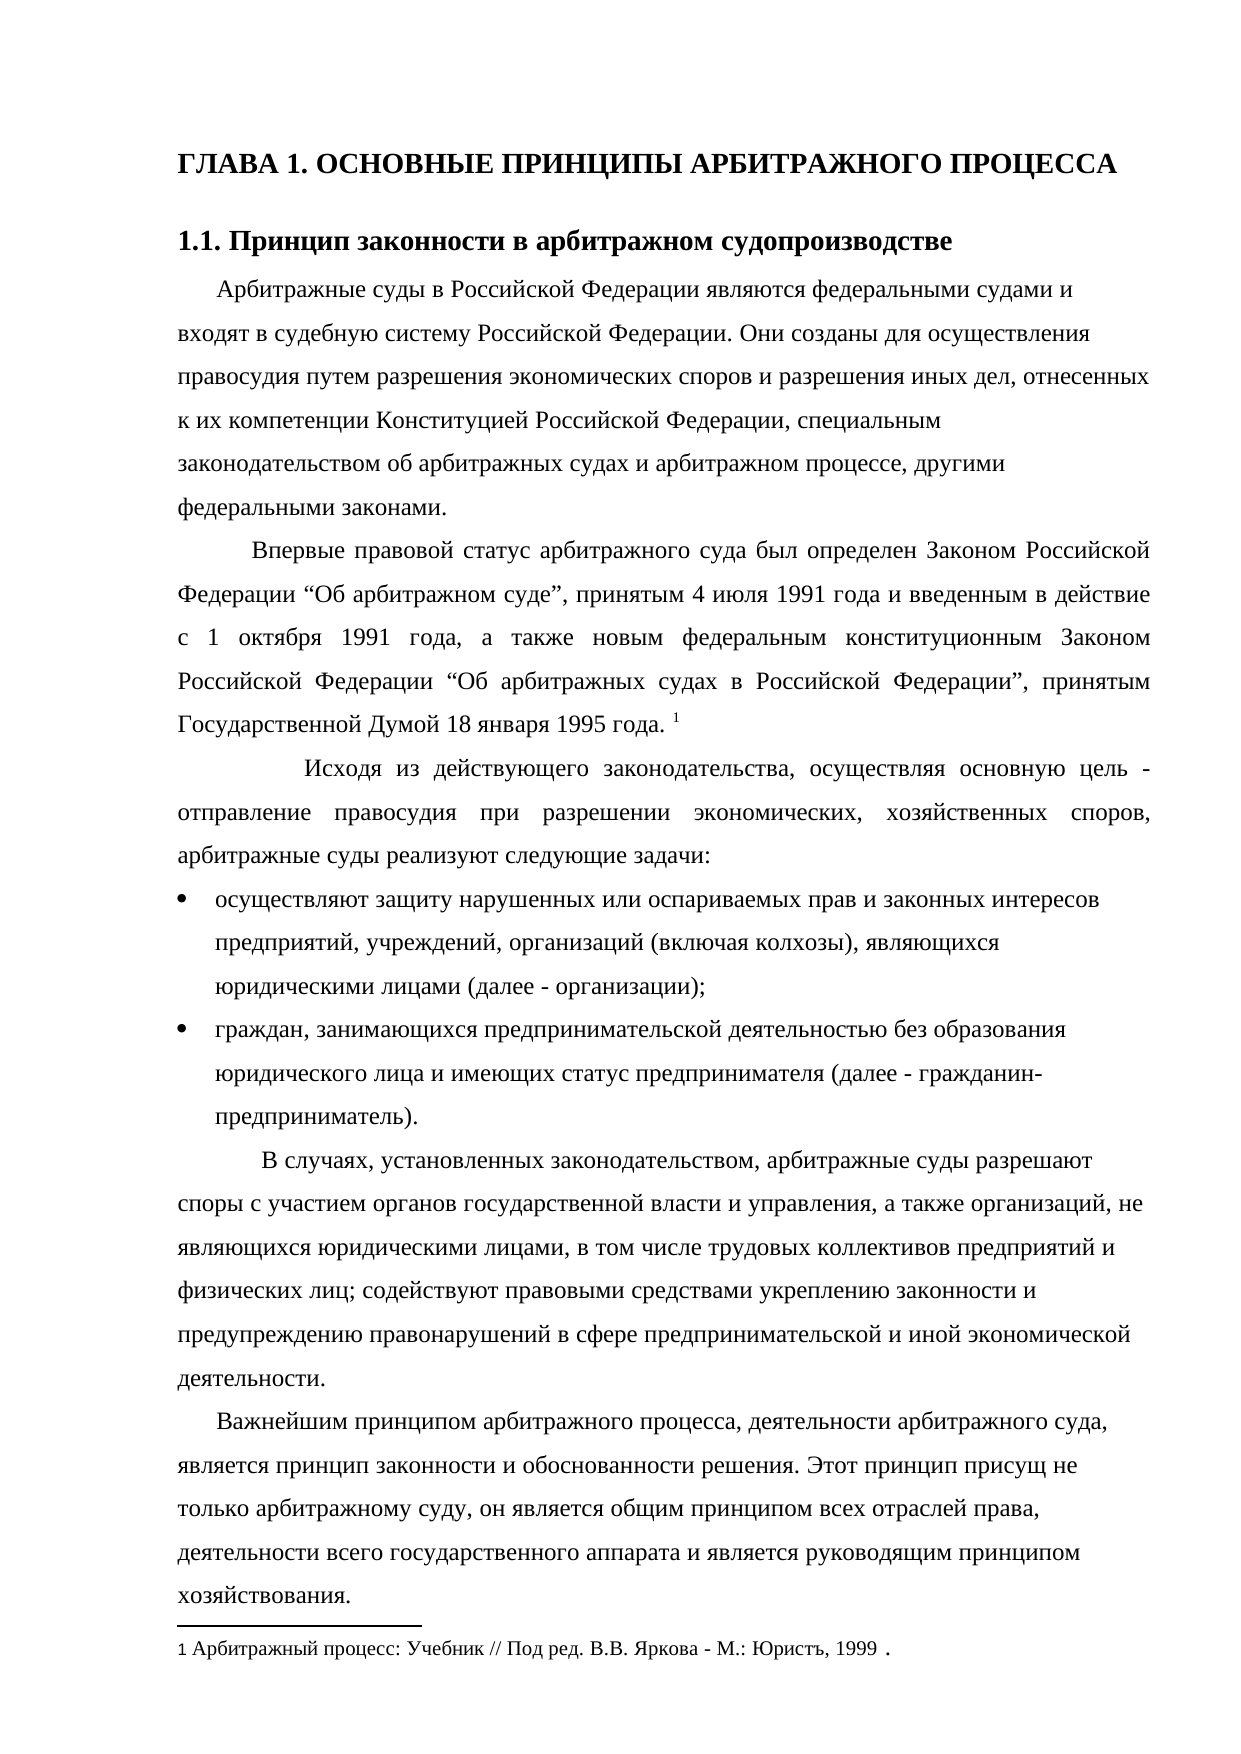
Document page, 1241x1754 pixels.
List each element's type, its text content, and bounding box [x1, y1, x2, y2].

text Впервые правовой статус арбитражного суда был определен Законом Российской Федерации “Об арбитражном суде”, принятым 4 июля 1991 года и введенным в действие с 1 октября 1991 года, а также новым федеральным конституционным Законом Российской Федерации “Об арбитражных судах в Российской Федерации”, принятым Государственной Думой 18 января 1995 года. [177, 535, 1152, 738]
text Важнейшим принципом арбитражного процесса, деятельности арбитражного суда, является принцип законности и обоснованности решения. Этот принцип присущ не только арбитражному суду, он является общим принципом всех отраслей права, деятельности всего государственного аппарата и является руководящим принципом хозяйствования. [177, 1406, 1152, 1609]
list граждан, занимающихся предпринимательской деятельностью без образования юридического лица и имеющих статус предпринимателя (далее - гражданин-предприниматель). [177, 1014, 1152, 1130]
text В случаях, установленных законодательством, арбитражные суды разрешают споры с участием органов государственной власти и управления, а также организаций, не являющихся юридическими лицами, в том числе трудовых коллективов предприятий и физических лиц; содействуют правовыми средствами укреплению законности и предупреждению правонарушений в сфере предпринимательской и иной экономической деятельности. [177, 1145, 1152, 1391]
text ГЛАВА 1. ОСНОВНЫЕ ПРИНЦИПЫ АРБИТРАЖНОГО ПРОЦЕССА [177, 146, 1152, 180]
list осуществляют защиту нарушенных или оспариваемых прав и законных интересов предприятий, учреждений, организаций (включая колхозы), являющихся юридическими лицами (далее - организации); [177, 883, 1152, 999]
text Арбитражные суды в Российской Федерации являются федеральными судами и входят в судебную систему Российской Федерации. Они созданы для осуществления правосудия путем разрешения экономических споров и разрешения иных дел, отнесенных к их компетенции Конституцией Российской Федерации, специальным законодательством об арбитражных судах и арбитражном процессе, другими федеральными законами. [177, 274, 1152, 521]
text Исходя из действующего законодательства, осуществляя основную цель - отправление правосудия при разрешении экономических, хозяйственных споров, арбитражные суды реализуют следующие задачи: [177, 753, 1152, 869]
text 1.1. Принцип законности в арбитражном судопроизводстве [177, 223, 1152, 257]
